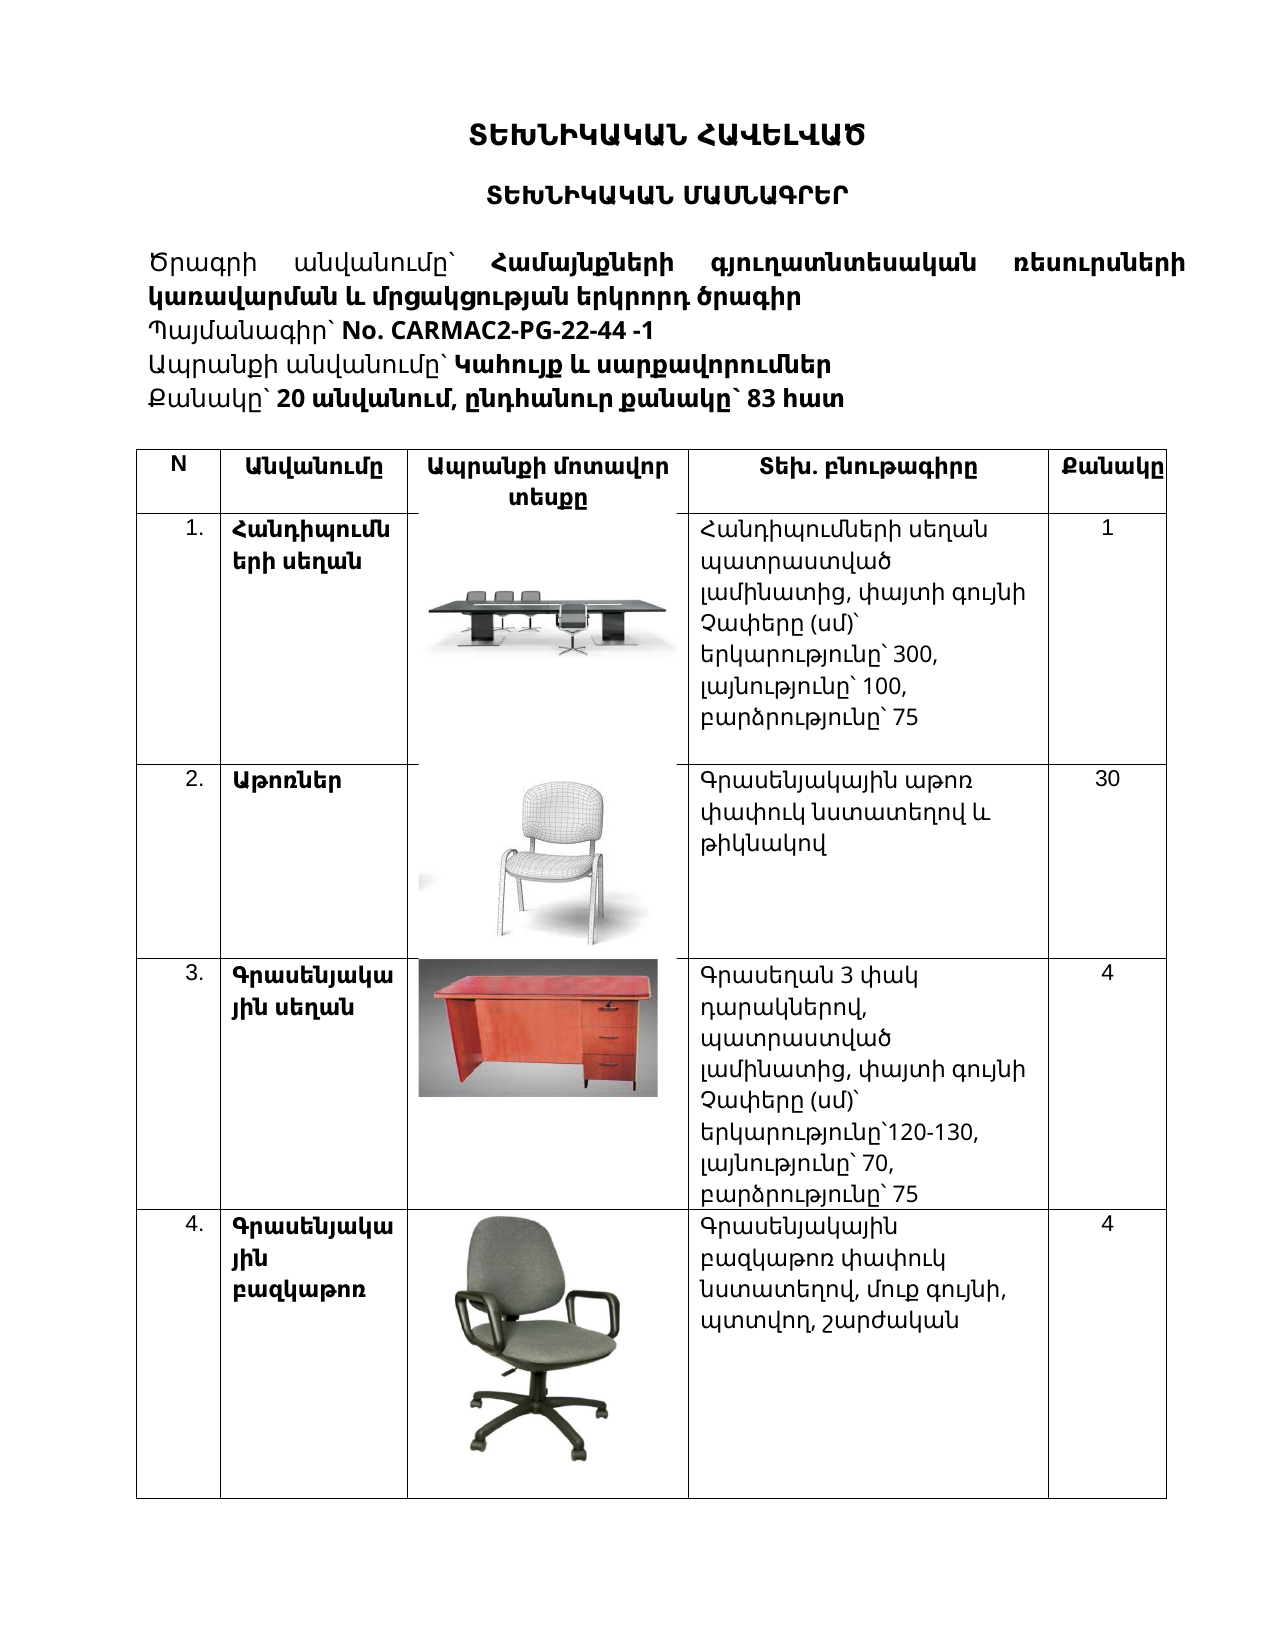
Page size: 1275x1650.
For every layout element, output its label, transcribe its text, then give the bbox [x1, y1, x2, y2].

table_cell Գրասենյակային բազկաթոռ [221, 1210, 407, 1498]
table_cell Գրասենյակային սեղան [221, 959, 407, 1209]
table_cell Աթոռներ [221, 765, 407, 958]
text ՏԵԽՆԻԿԱԿԱՆ ՀԱՎԵԼՎԱԾ [148, 118, 1186, 152]
table_cell 30 [1049, 765, 1166, 958]
table_cell Հանդիպումների սեղան պատրաստված լամինատից, փայտի գույնի Չափերը (սմ)՝ երկարությունը՝ 300, լայնությունը՝ 100, բարձրությունը՝ 75 [689, 514, 1048, 763]
table_header Քանակը [1049, 450, 1166, 512]
table_cell [137, 514, 220, 763]
text Պայմանագիր` No. CARMAC2-PG-22-44 -1 [148, 313, 1186, 347]
text Ապրանքի անվանումը` Կահույք և սարքավորումներ [148, 347, 1186, 381]
table_header Ապրանքի մոտավոր տեսքը [408, 450, 688, 512]
picture [418, 1210, 646, 1470]
table_cell 4 [1049, 959, 1166, 1209]
picture [418, 513, 677, 707]
text Ծրագրի անվանումը` Համայնքների գյուղատնտեսական ռեսուրսների կառավարման և մրցակցության երկրորդ ծրագիր [148, 244, 1186, 313]
text ՏԵԽՆԻԿԱԿԱՆ ՄԱՍՆԱԳՐԵՐ [148, 181, 1186, 210]
table_header N [137, 450, 220, 512]
table_cell Գրասենյակային բազկաթոռ փափուկ նստատեղով, մուք գույնի, պտտվող, շարժական [689, 1210, 1048, 1498]
table_cell [137, 1210, 220, 1498]
table_cell [137, 959, 220, 1209]
table_header Տեխ. բնութագիրը [689, 450, 1048, 512]
text Քանակը` 20 անվանում, ընդհանուր քանակը` 83 հատ [148, 381, 1186, 415]
table_cell 4 [1049, 1210, 1166, 1498]
table_cell [408, 1210, 688, 1498]
table_cell [137, 765, 220, 958]
table_cell [408, 765, 418, 958]
table_cell [408, 514, 688, 763]
table_cell [677, 765, 688, 958]
table_header Անվանումը [221, 450, 407, 512]
picture [418, 764, 677, 1097]
table_cell [408, 959, 688, 1209]
table_cell Գրասեղան 3 փակ դարակներով, պատրաստված լամինատից, փայտի գույնի Չափերը (սմ)՝ երկարությունը՝120-130, լայնությունը՝ 70, բարձրությունը՝ 75 [689, 959, 1048, 1209]
table_cell Հանդիպումների սեղան [221, 514, 407, 763]
table_cell Գրասենյակային աթոռ փափուկ նստատեղով և թիկնակով [689, 765, 1048, 958]
table_cell 1 [1049, 514, 1166, 763]
